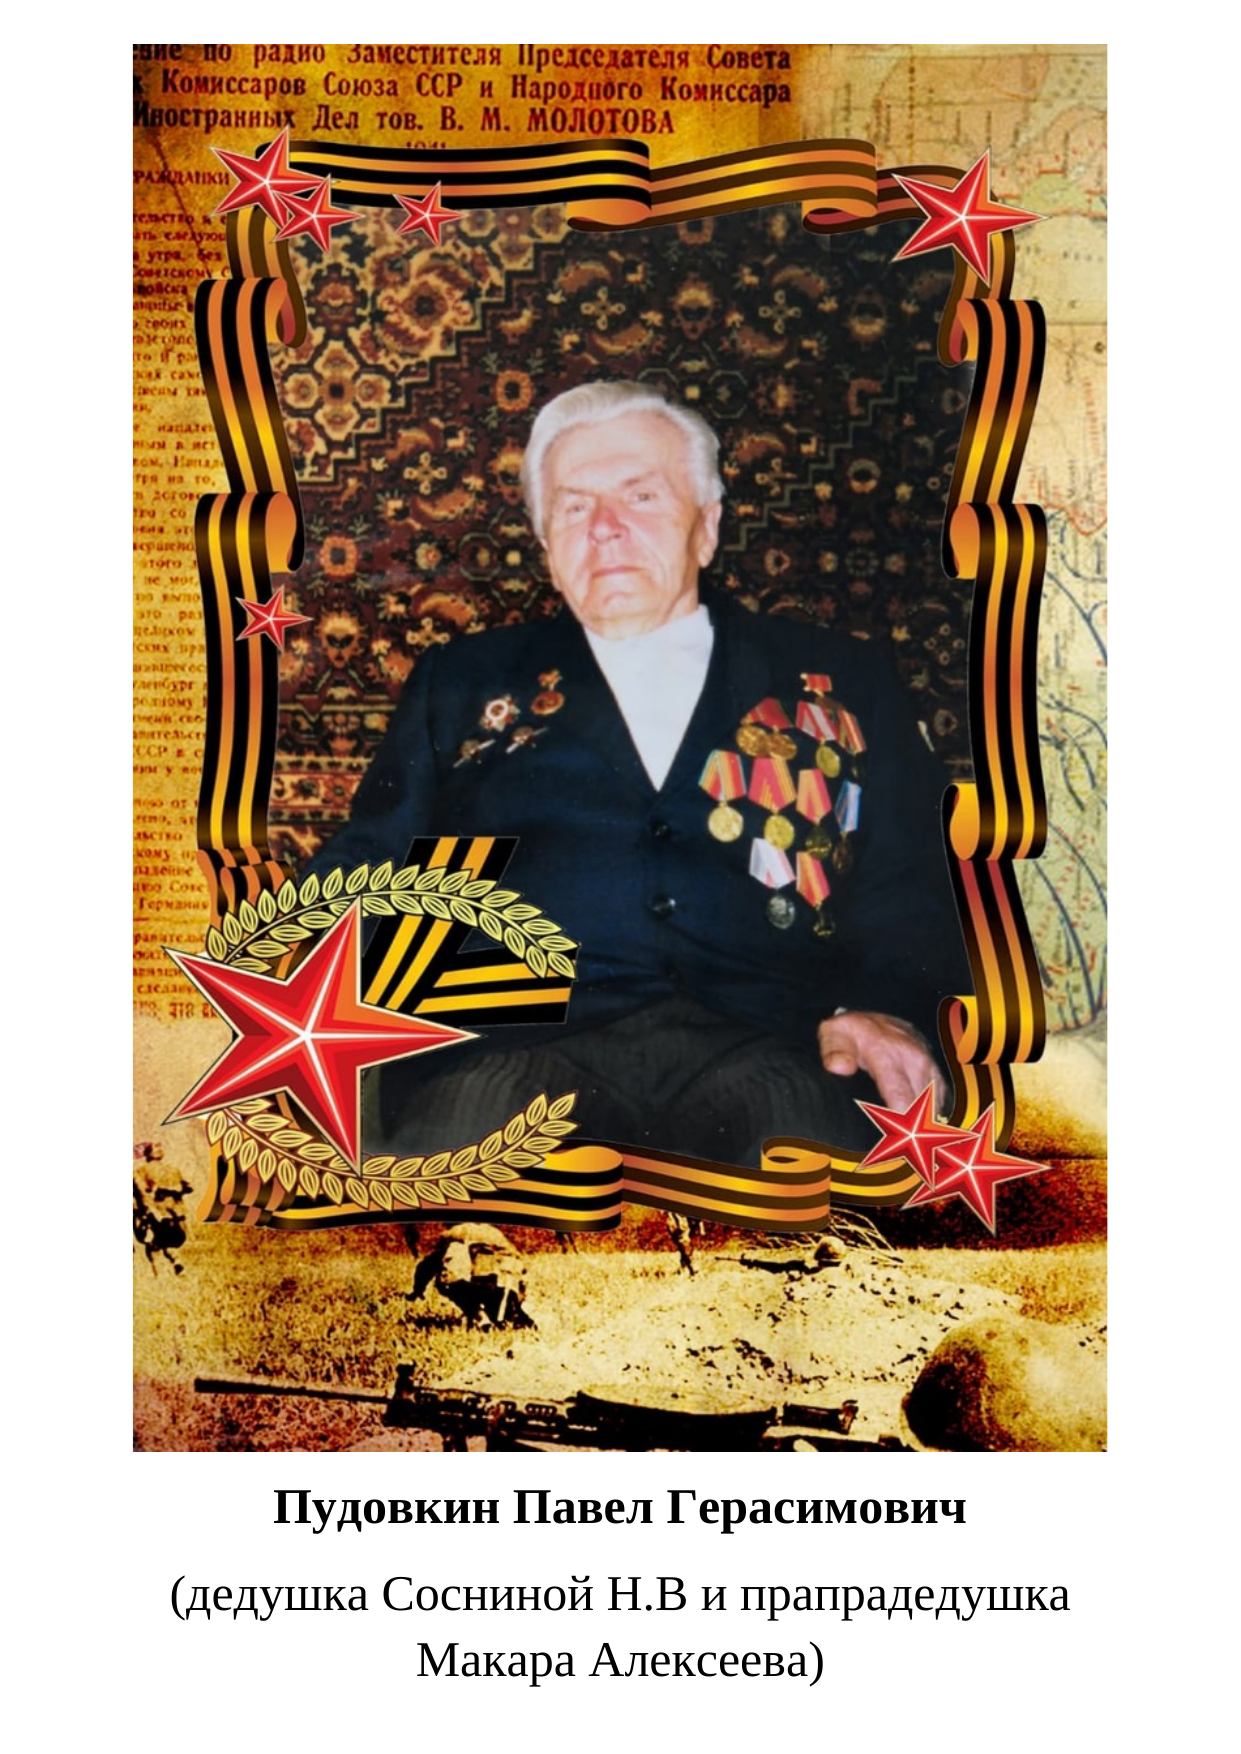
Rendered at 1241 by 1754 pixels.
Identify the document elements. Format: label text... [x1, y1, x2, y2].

text (дедушка Сосниной Н.В и прапрадедушка Макара Алексеева) [89, 1563, 1152, 1687]
text Пудовкин Павел Герасимович [89, 1476, 1152, 1534]
picture [132, 44, 1108, 1452]
